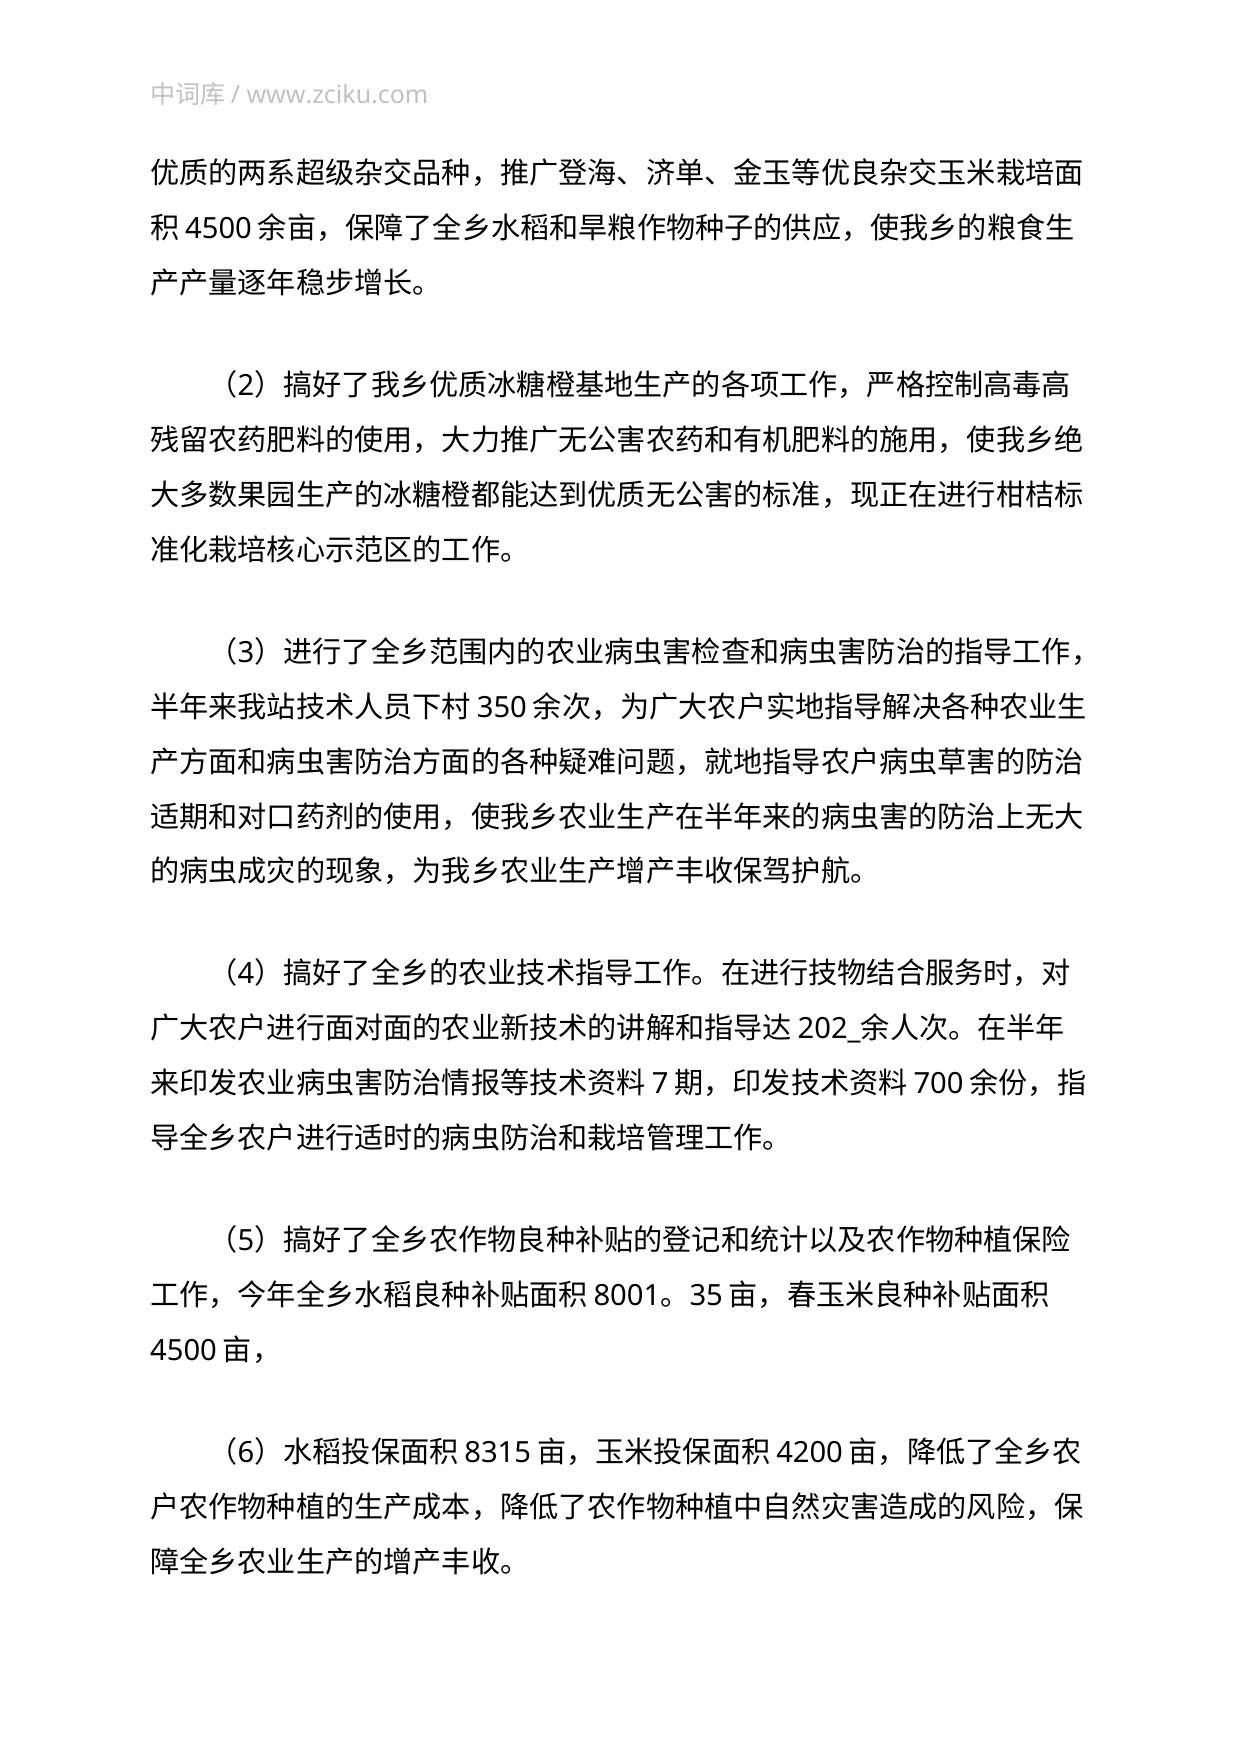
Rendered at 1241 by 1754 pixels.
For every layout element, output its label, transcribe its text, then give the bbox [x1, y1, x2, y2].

text （4）搞好了全乡的农业技术指导工作。在进行技物结合服务时，对广大农户进行面对面的农业新技术的讲解和指导达202_余人次。在半年来印发农业病虫害防治情报等技术资料7期，印发技术资料700余份，指导全乡农户进行适时的病虫防治和栽培管理工作。 [150, 950, 1090, 1157]
text （3）进行了全乡范围内的农业病虫害检查和病虫害防治的指导工作，半年来我站技术人员下村350余次，为广大农户实地指导解决各种农业生产方面和病虫害防治方面的各种疑难问题，就地指导农户病虫草害的防治适期和对口药剂的使用，使我乡农业生产在半年来的病虫害的防治上无大的病虫成灾的现象，为我乡农业生产增产丰收保驾护航。 [150, 628, 1090, 890]
text （6）水稻投保面积8315亩，玉米投保面积4200亩，降低了全乡农户农作物种植的生产成本，降低了农作物种植中自然灾害造成的风险，保障全乡农业生产的增产丰收。 [150, 1428, 1090, 1581]
text （5）搞好了全乡农作物良种补贴的登记和统计以及农作物种植保险工作，今年全乡水稻良种补贴面积8001。35亩，春玉米良种补贴面积4500亩， [150, 1217, 1090, 1369]
text （2）搞好了我乡优质冰糖橙基地生产的各项工作，严格控制高毒高残留农药肥料的使用，大力推广无公害农药和有机肥料的施用，使我乡绝大多数果园生产的冰糖橙都能达到优质无公害的标准，现正在进行柑桔标准化栽培核心示范区的工作。 [150, 362, 1090, 569]
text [150, 150, 1090, 302]
